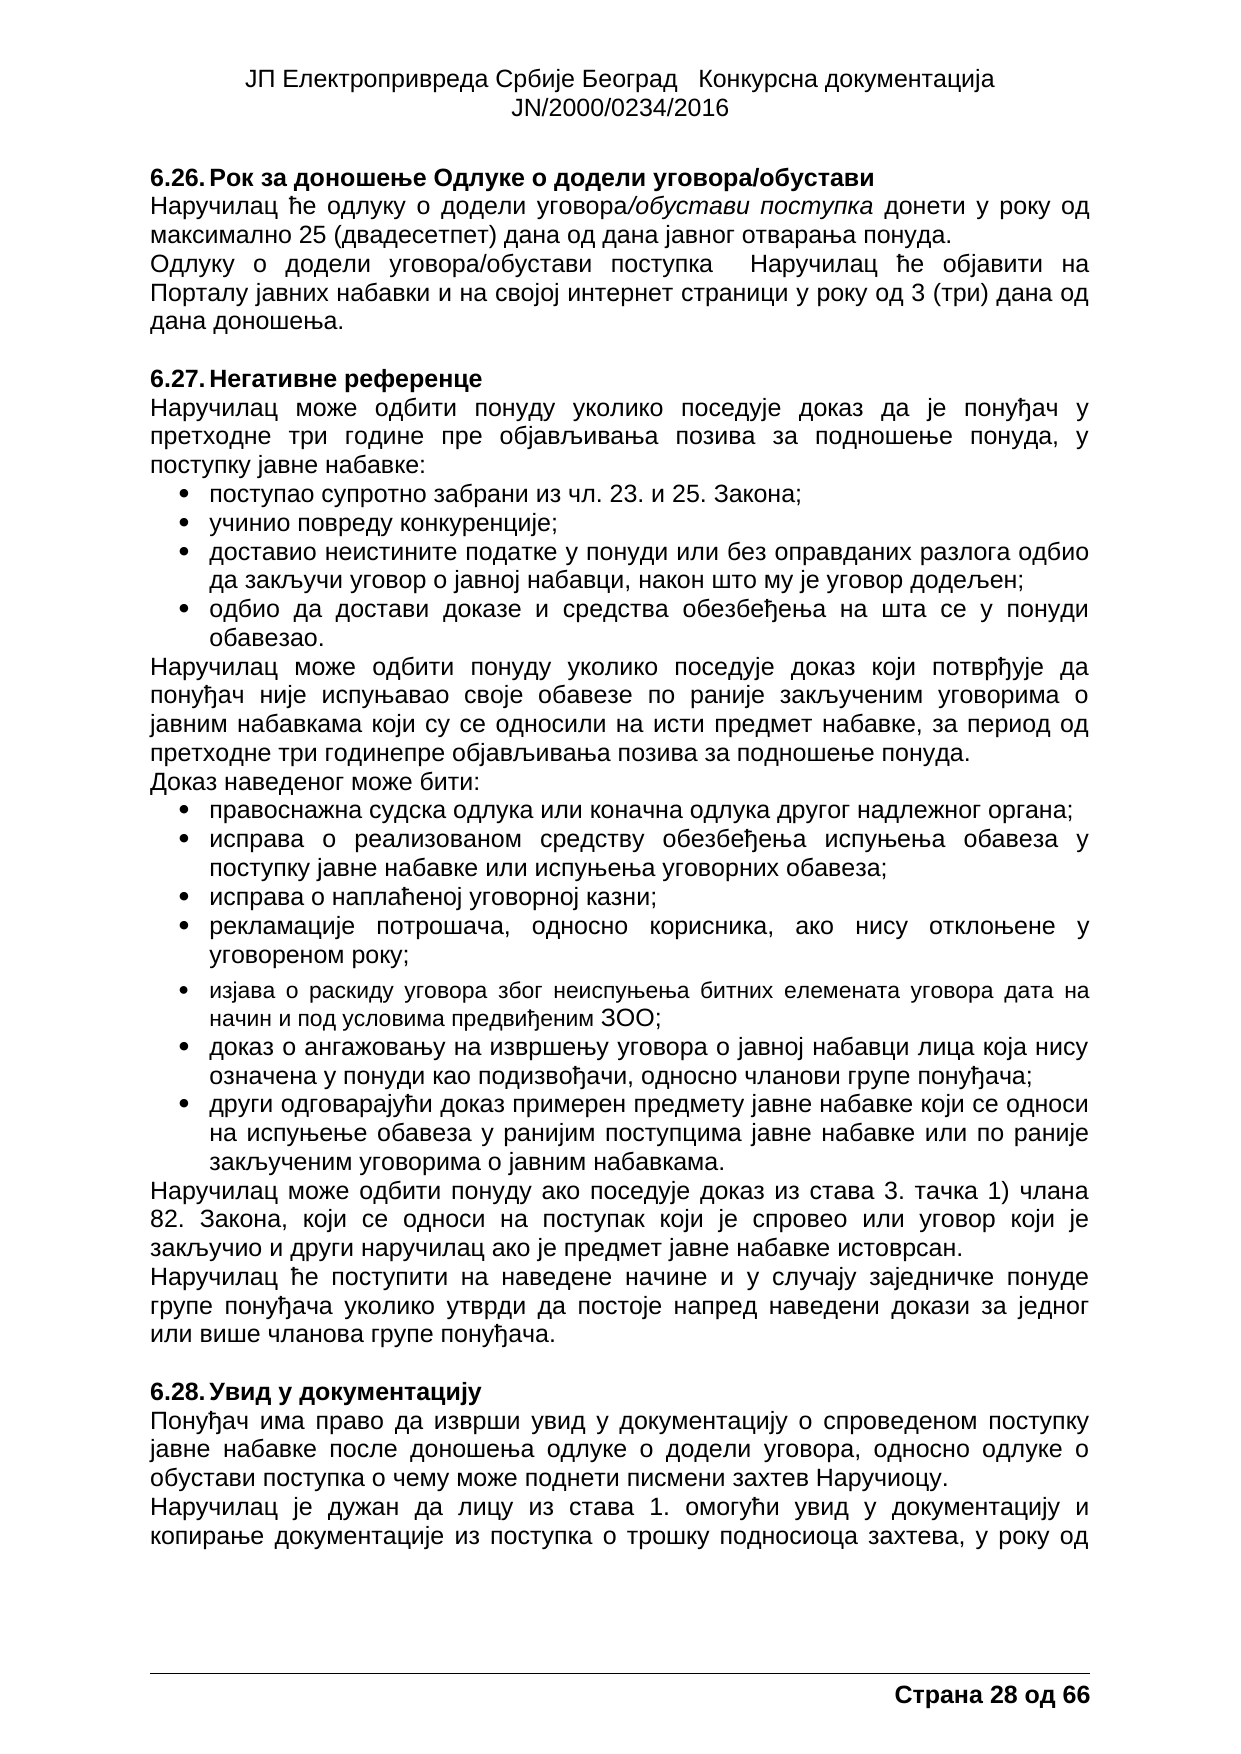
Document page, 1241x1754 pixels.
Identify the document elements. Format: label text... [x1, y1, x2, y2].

text исправа о реализованом средству обезбеђења испуњења обавеза у поступку јавне набавке или испуњења уговорних обавеза; [179, 824, 1090, 882]
text одбио да достави доказе и средства обезбеђења на шта се у понуди обавезао. [179, 594, 1090, 652]
text Наручилац може одбити понуду уколико поседује доказ који потврђује да понуђач није испуњавао своје обавезе по раније закљученим уговорима о јавним набавкама који су се односили на исти предмет набавке, за период од претходне три годинепре објављивања позива за подношење понуда. [150, 652, 1090, 767]
text рекламације потрошача, односно корисника, ако нису отклоњене у уговореном року; [179, 911, 1090, 968]
text изјава о раскиду уговора због неиспуњења битних елемената уговора дата на начин и под условима предвиђеним ЗОО; [179, 977, 1090, 1032]
text други одговарајући доказ примерен предмету јавне набавке који се односи на испуњење обавеза у ранијим поступцима јавне набавке или по раније закљученим уговорима о јавним набавкама. [179, 1089, 1090, 1176]
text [150, 1492, 1090, 1549]
list Негативне референце [150, 364, 1090, 392]
text правоснажна судска одлука или коначна одлука другог надлежног органа; [179, 795, 1090, 824]
text Понуђач има право да изврши увид у документацију о спроведеном поступку јавне набавке после доношења одлуке о додели уговора, односно одлуке о обустави поступка о чему може поднети писмени захтев Наручиоцу. [150, 1406, 1090, 1492]
text Наручилац може одбити понуду уколико поседује доказ да је понуђач у претходне три године пре објављивања позива за подношење понуда, у поступку јавне набавке: [150, 392, 1090, 479]
list Увид у документацију [150, 1377, 1090, 1406]
text учинио повреду конкуренције; [179, 508, 1090, 536]
text исправа о наплаћеној уговорној казни; [179, 882, 1090, 911]
text Наручилац може одбити понуду ако поседује доказ из става 3. тачка 1) члана 82. Закона, који се односи на поступак који је спровео или уговор који је закључио и други наручилац ако је предмет јавне набавке истоврсан. [150, 1176, 1090, 1262]
list Рок за доношење Одлуке о додели уговора/обустави [150, 162, 1090, 191]
text Наручилац ће поступити на наведене начине и у случају заједничке понуде групе понуђача уколико утврди да постоје напред наведени докази за једног или више чланова групе понуђача. [150, 1262, 1090, 1348]
text Одлуку о додели уговора/обустави поступка Наручилац ће објавити на Порталу јавних набавки и на својој интернет страници у року од 3 (три) дана од дана доношења. [150, 249, 1090, 335]
text Доказ наведеног може бити: [150, 767, 1090, 795]
text Наручилац ће одлуку о додели уговора/обустави поступка донети у року од максимално 25 (двадесетпет) дана од дана јавног отварања понуда. [150, 191, 1090, 249]
text поступао супротно забрани из чл. 23. и 25. Закона; [179, 479, 1090, 508]
text доставио неистините податке у понуди или без оправданих разлога одбио да закључи уговор о јавној набавци, након што му је уговор додељен; [179, 536, 1090, 594]
text доказ о ангажовању на извршењу уговора о јавној набавци лица која нису означена у понуди као подизвођачи, односно чланови групе понуђача; [179, 1032, 1090, 1089]
